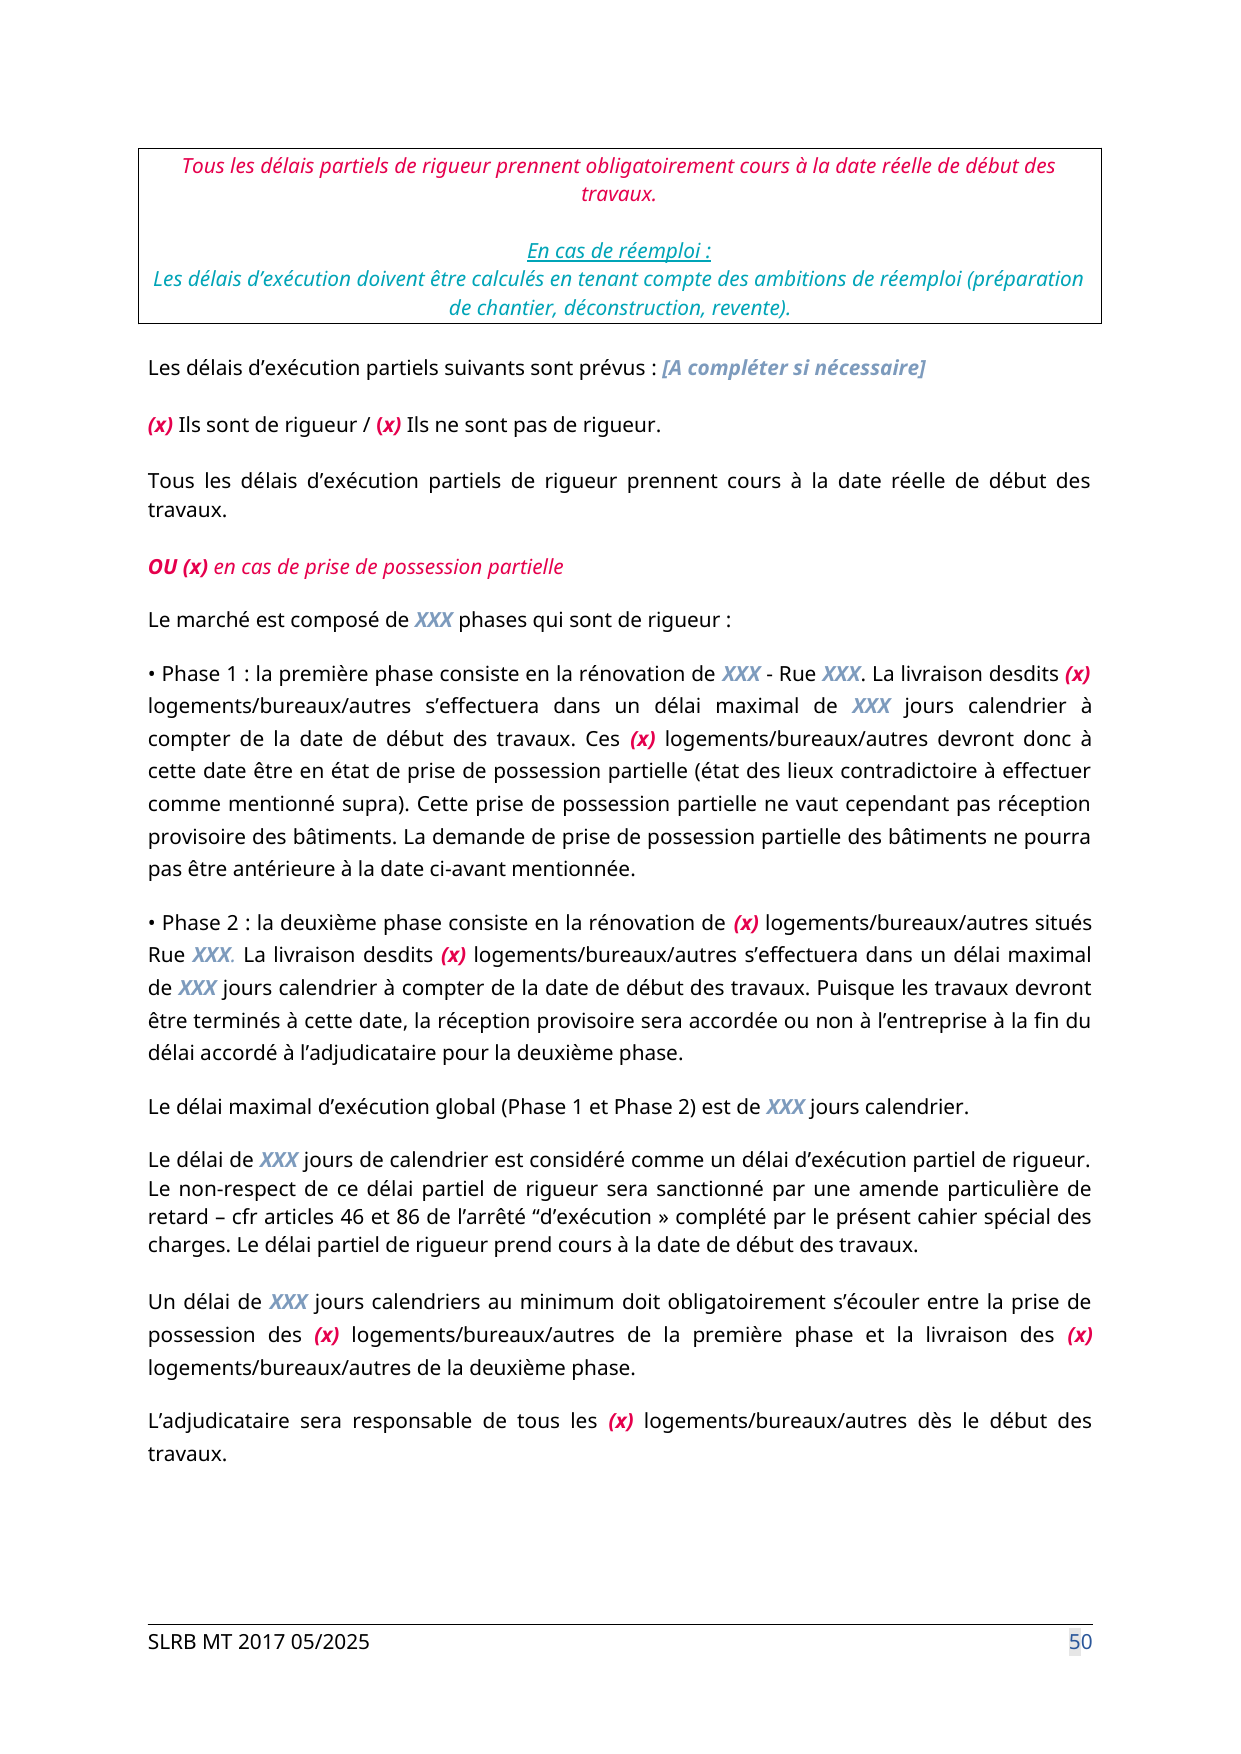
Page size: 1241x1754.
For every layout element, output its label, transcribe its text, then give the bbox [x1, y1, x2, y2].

text (x) Ils sont de rigueur / (x) Ils ne sont pas de rigueur. [148, 410, 1093, 438]
text OU (x) en cas de prise de possession partielle [148, 552, 1093, 580]
text • Phase 1 : la première phase consiste en la rénovation de XXX - Rue XXX. La livraison desdits (x) logements/bureaux/autres s’effectuera dans un délai maximal de XXX jours calendrier à compter de la date de début des travaux. Ces (x) logements/bureaux/autres devront donc à cette date être en état de prise de possession partielle (état des lieux contradictoire à effectuer comme mentionné supra). Cette prise de possession partielle ne vaut cependant pas réception provisoire des bâtiments. La demande de prise de possession partielle des bâtiments ne pourra pas être antérieure à la date ci-avant mentionnée. [148, 659, 1093, 883]
text • Phase 2 : la deuxième phase consiste en la rénovation de (x) logements/bureaux/autres situés Rue XXX. La livraison desdits (x) logements/bureaux/autres s’effectuera dans un délai maximal de XXX jours calendrier à compter de la date de début des travaux. Puisque les travaux devront être terminés à cette date, la réception provisoire sera accordée ou non à l’entreprise à la fin du délai accordé à l’adjudicataire pour la deuxième phase. [148, 908, 1093, 1067]
text Le délai de XXX jours de calendrier est considéré comme un délai d’exécution partiel de rigueur. Le non-respect de ce délai partiel de rigueur sera sanctionné par une amende particulière de retard – cfr articles 46 et 86 de l’arrêté “d’exécution » complété par le présent cahier spécial des charges. Le délai partiel de rigueur prend cours à la date de début des travaux. [148, 1145, 1093, 1259]
text Les délais d’exécution doivent être calculés en tenant compte des ambitions de réemploi (préparation de chantier, déconstruction, revente). [139, 261, 1101, 323]
text Les délais d’exécution partiels suivants sont prévus : [A compléter si nécessaire] [148, 353, 1093, 381]
text Tous les délais d’exécution partiels de rigueur prennent cours à la date réelle de début des travaux. [148, 467, 1093, 523]
text L’adjudicataire sera responsable de tous les (x) logements/bureaux/autres dès le début des travaux. [148, 1406, 1093, 1467]
text Le marché est composé de XXX phases qui sont de rigueur : [148, 605, 1093, 634]
text Un délai de XXX jours calendriers au minimum doit obligatoirement s’écouler entre la prise de possession des (x) logements/bureaux/autres de la première phase et la livraison des (x) logements/bureaux/autres de la deuxième phase. [148, 1287, 1093, 1381]
text Le délai maximal d’exécution global (Phase 1 et Phase 2) est de XXX jours calendrier. [148, 1092, 1093, 1120]
text Tous les délais partiels de rigueur prennent obligatoirement cours à la date réelle de début des travaux. [139, 149, 1101, 208]
text En cas de réemploi : [148, 236, 1093, 261]
